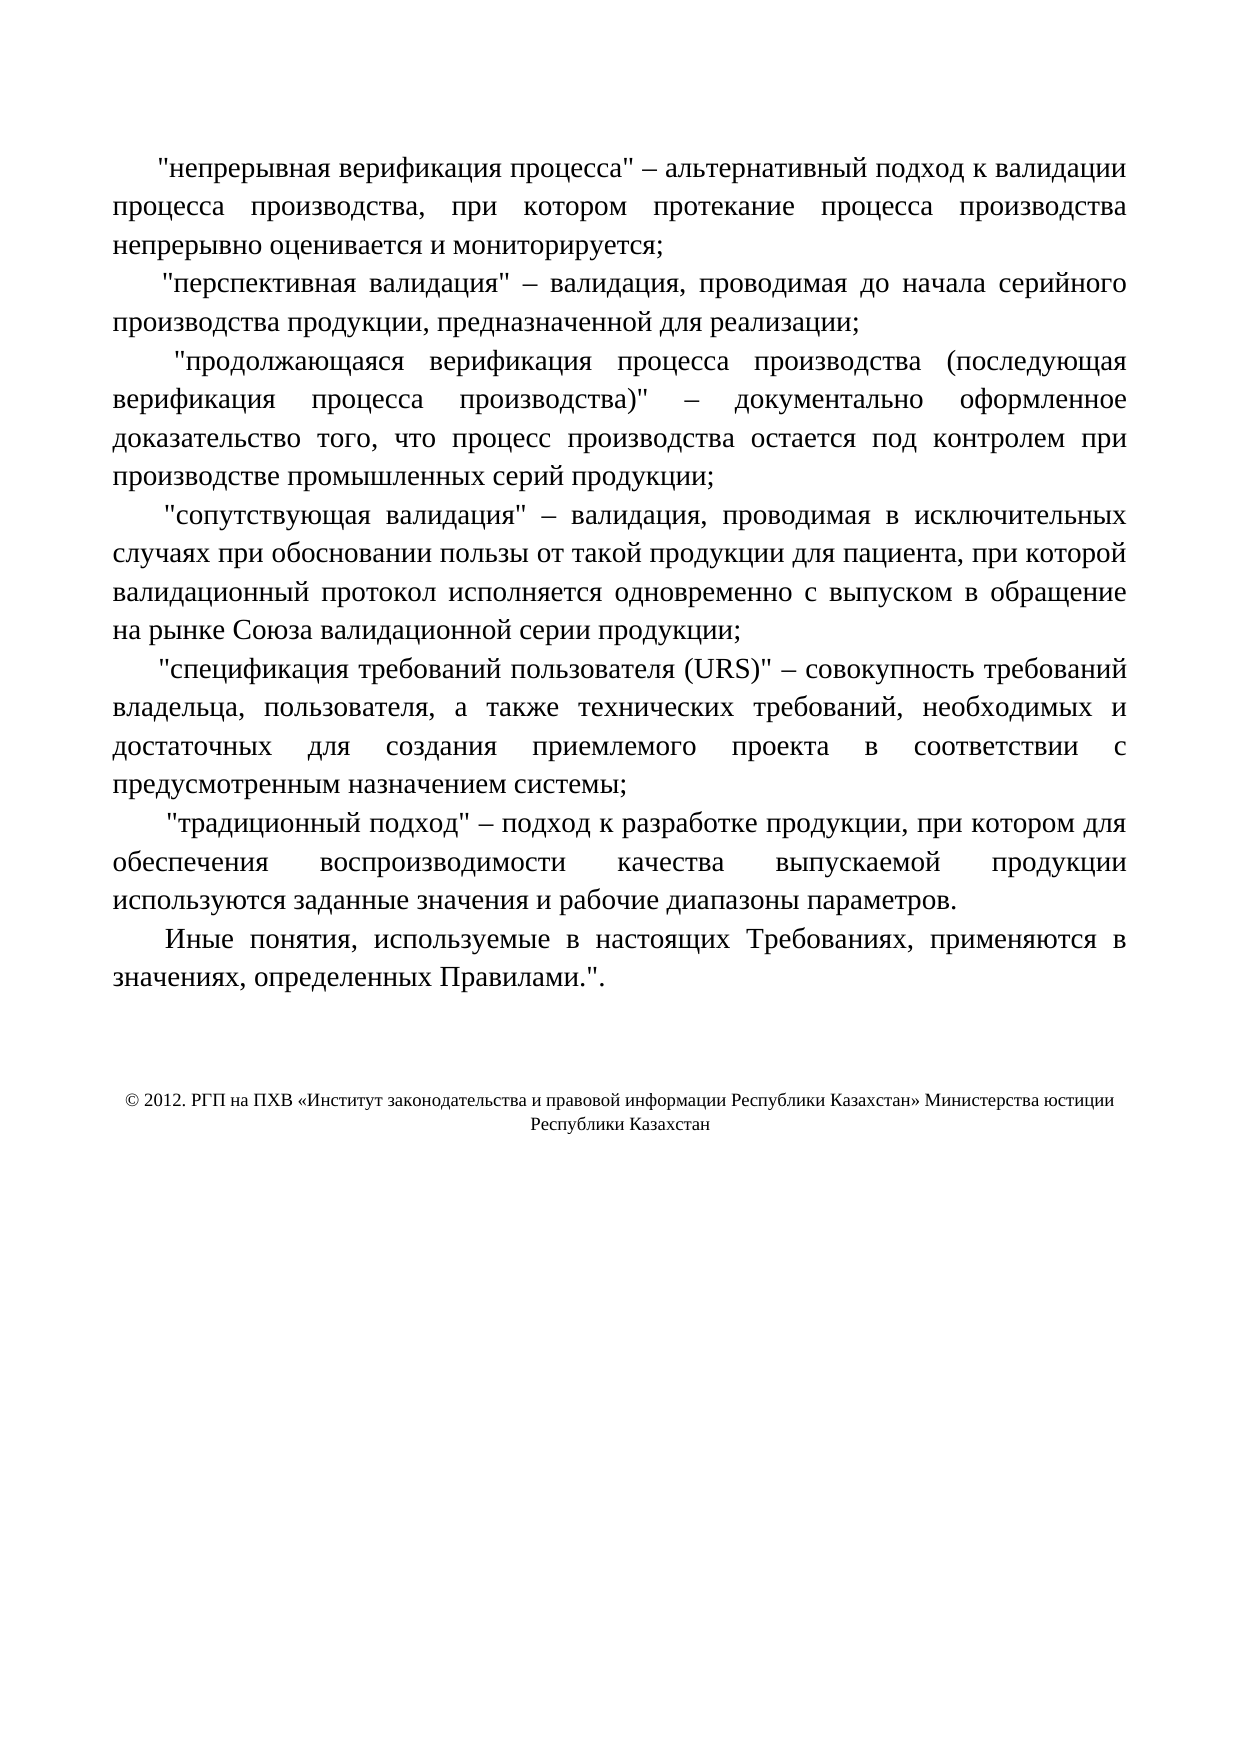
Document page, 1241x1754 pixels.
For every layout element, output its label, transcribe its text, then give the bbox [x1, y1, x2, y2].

text "традиционный подход" – подход к разработке продукции, при котором для обеспечения воспроизводимости качества выпускаемой продукции используются заданные значения и рабочие диапазоны параметров. [112, 805, 1128, 916]
text Иные понятия, используемые в настоящих Требованиях, применяются в значениях, определенных Правилами.". [112, 921, 1128, 993]
text "продолжающаяся верификация процесса производства (последующая верификация процесса производства)" – документально оформленное доказательство того, что процесс производства остается под контролем при производстве промышленных серий продукции; [112, 343, 1128, 492]
text "сопутствующая валидация" – валидация, проводимая в исключительных случаях при обосновании пользы от такой продукции для пациента, при которой валидационный протокол исполняется одновременно с выпуском в обращение на рынке Союза валидационной серии продукции; [112, 497, 1128, 646]
text "перспективная валидация" – валидация, проводимая до начала серийного производства продукции, предназначенной для реализации; [112, 266, 1128, 338]
text © 2012. РГП на ПХВ «Институт законодательства и правовой информации Республики Казахстан» Министерства юстиции Республики Казахстан [112, 1088, 1128, 1135]
text "непрерывная верификация процесса" – альтернативный подход к валидации процесса производства, при котором протекание процесса производства непрерывно оценивается и мониторируется; [112, 150, 1128, 261]
text "спецификация требований пользователя (URS)" – совокупность требований владельца, пользователя, а также технических требований, необходимых и достаточных для создания приемлемого проекта в соответствии с предусмотренным назначением системы; [112, 651, 1128, 800]
